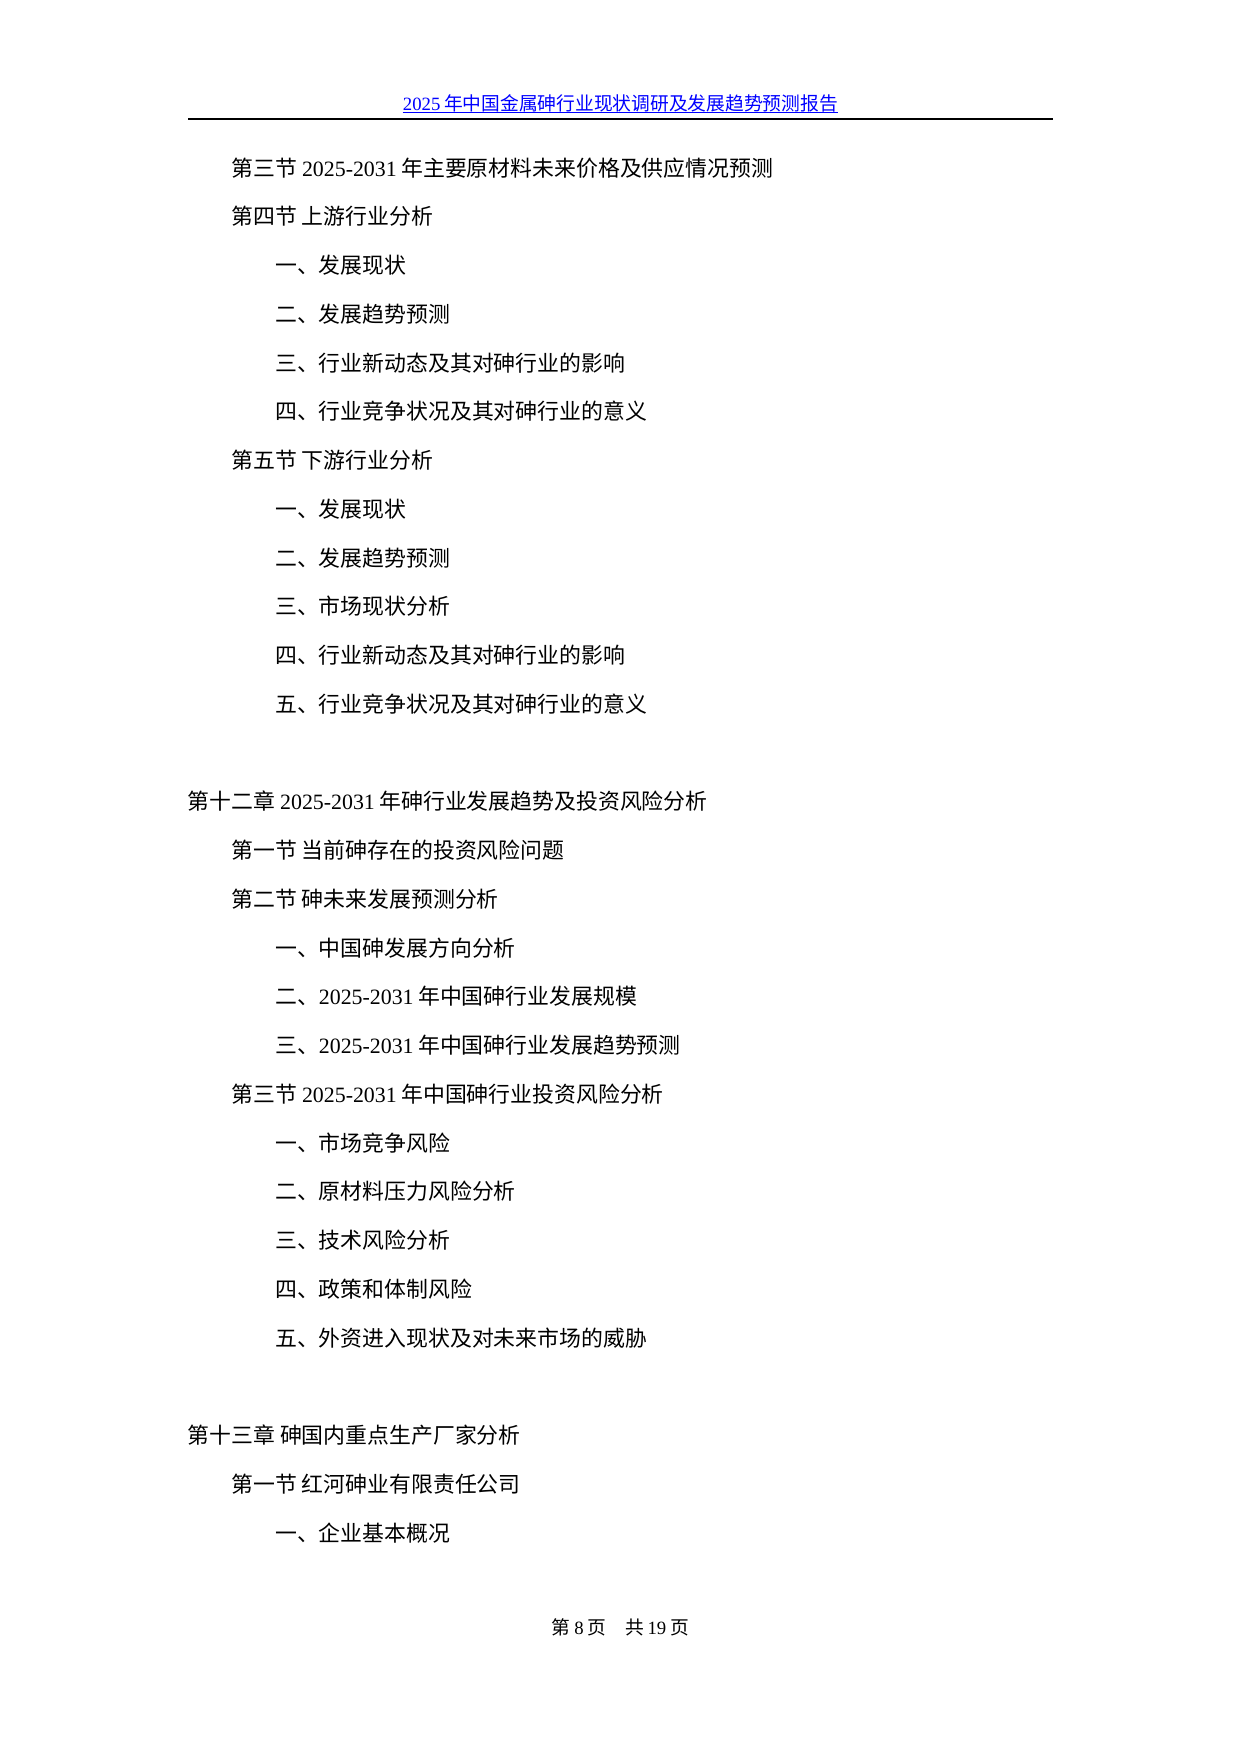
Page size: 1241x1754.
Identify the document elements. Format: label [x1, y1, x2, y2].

text [187, 150, 1053, 1548]
